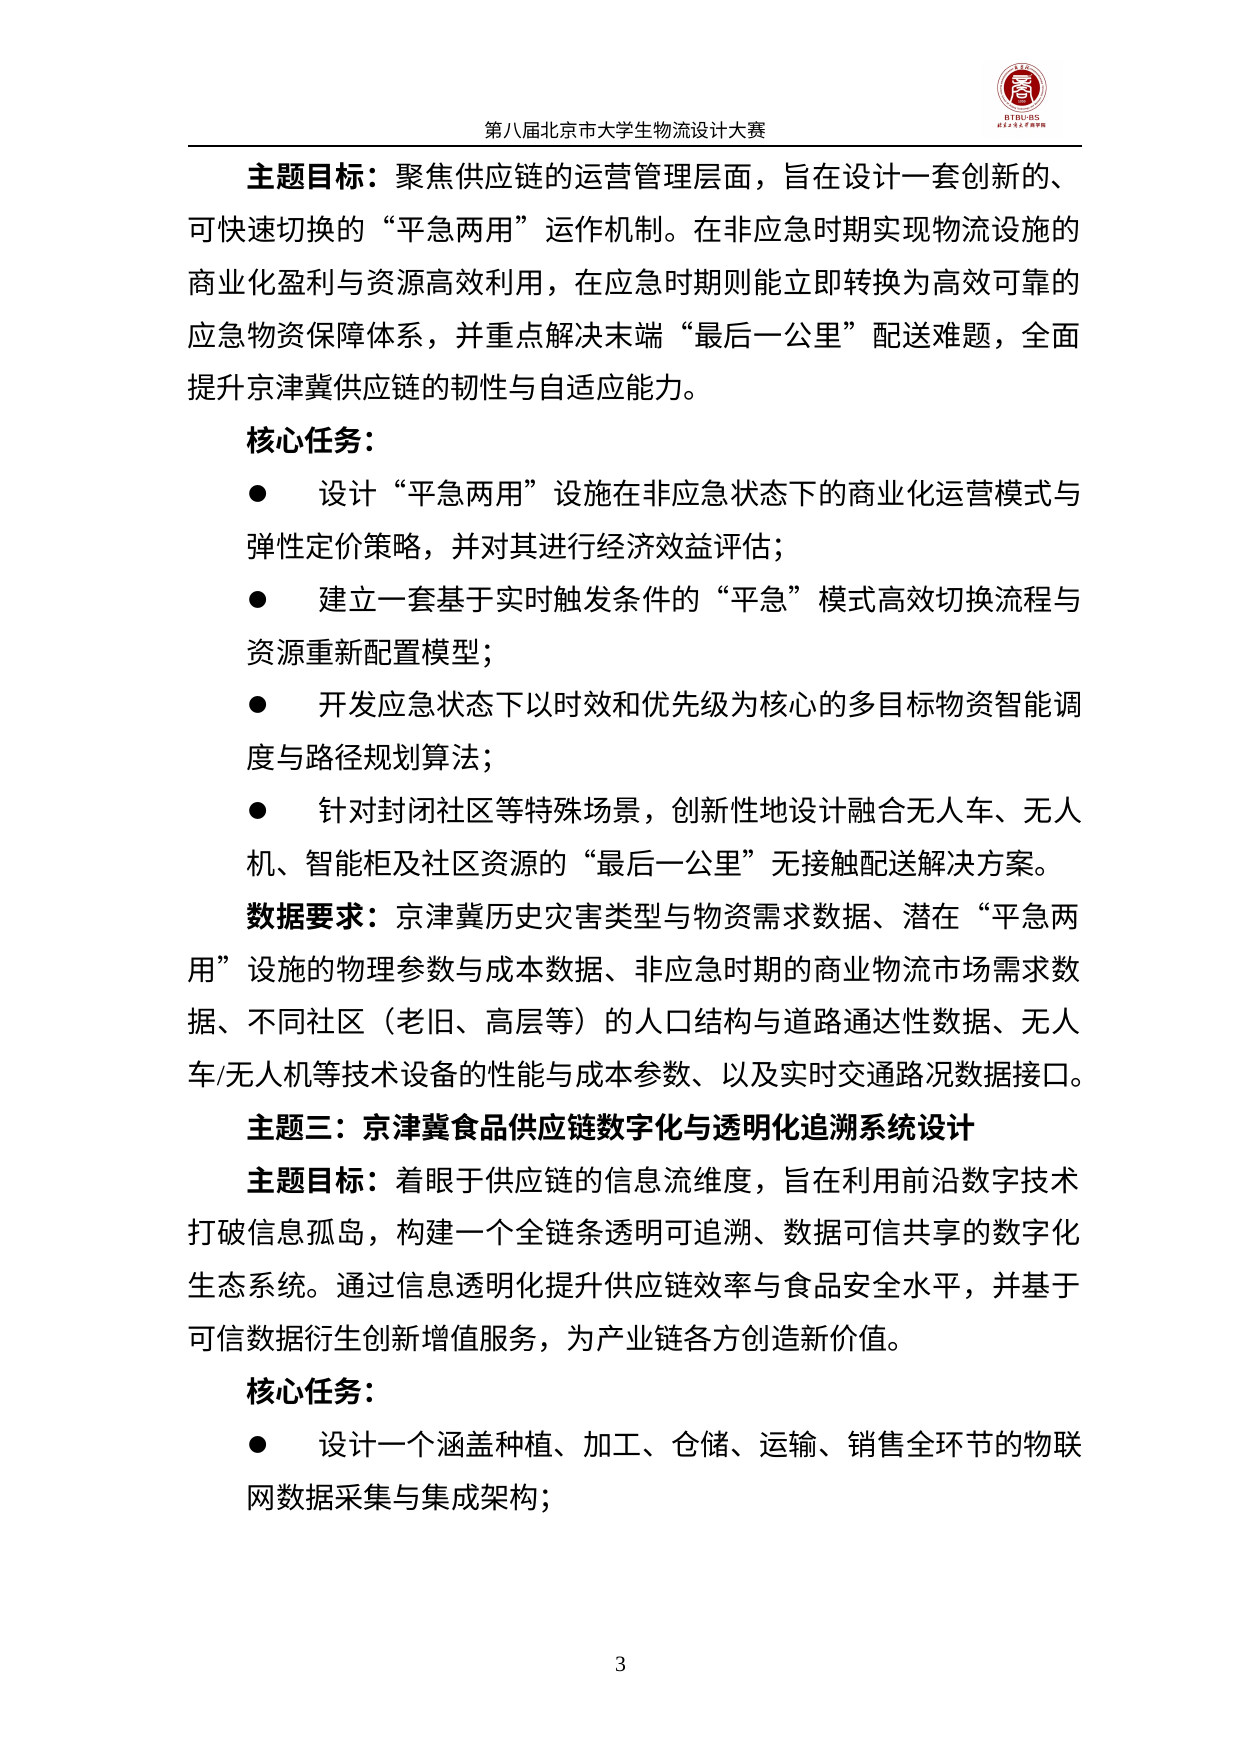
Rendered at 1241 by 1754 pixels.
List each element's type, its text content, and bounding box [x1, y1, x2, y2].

list 开发应急状态下以时效和优先级为核心的多目标物资智能调度与路径规划算法； [247, 682, 1082, 777]
list 设计“平急两用”设施在非应急状态下的商业化运营模式与弹性定价策略，并对其进行经济效益评估； [247, 471, 1082, 566]
text 主题三：京津冀食品供应链数字化与透明化追溯系统设计 [187, 1104, 1082, 1147]
text 主题目标：着眼于供应链的信息流维度，旨在利用前沿数字技术打破信息孤岛，构建一个全链条透明可追溯、数据可信共享的数字化生态系统。通过信息透明化提升供应链效率与食品安全水平，并基于可信数据衍生创新增值服务，为产业链各方创造新价值。 [187, 1157, 1082, 1358]
list 针对封闭社区等特殊场景，创新性地设计融合无人车、无人机、智能柜及社区资源的“最后一公里”无接触配送解决方案。 [247, 788, 1082, 883]
list 设计一个涵盖种植、加工、仓储、运输、销售全环节的物联网数据采集与集成架构； [247, 1421, 1082, 1516]
list 建立一套基于实时触发条件的“平急”模式高效切换流程与资源重新配置模型； [247, 576, 1082, 671]
picture [981, 59, 1063, 138]
text 核心任务： [187, 1368, 1082, 1411]
text 数据要求：京津冀历史灾害类型与物资需求数据、潜在“平急两用”设施的物理参数与成本数据、非应急时期的商业物流市场需求数据、不同社区（老旧、高层等）的人口结构与道路通达性数据、无人车/无人机等技术设备的性能与成本参数、以及实时交通路况数据接口。 [187, 893, 1082, 1094]
text 主题目标：聚焦供应链的运营管理层面，旨在设计一套创新的、可快速切换的“平急两用”运作机制。在非应急时期实现物流设施的商业化盈利与资源高效利用，在应急时期则能立即转换为高效可靠的应急物资保障体系，并重点解决末端“最后一公里”配送难题，全面提升京津冀供应链的韧性与自适应能力。 [187, 154, 1082, 407]
text 核心任务： [187, 418, 1082, 460]
